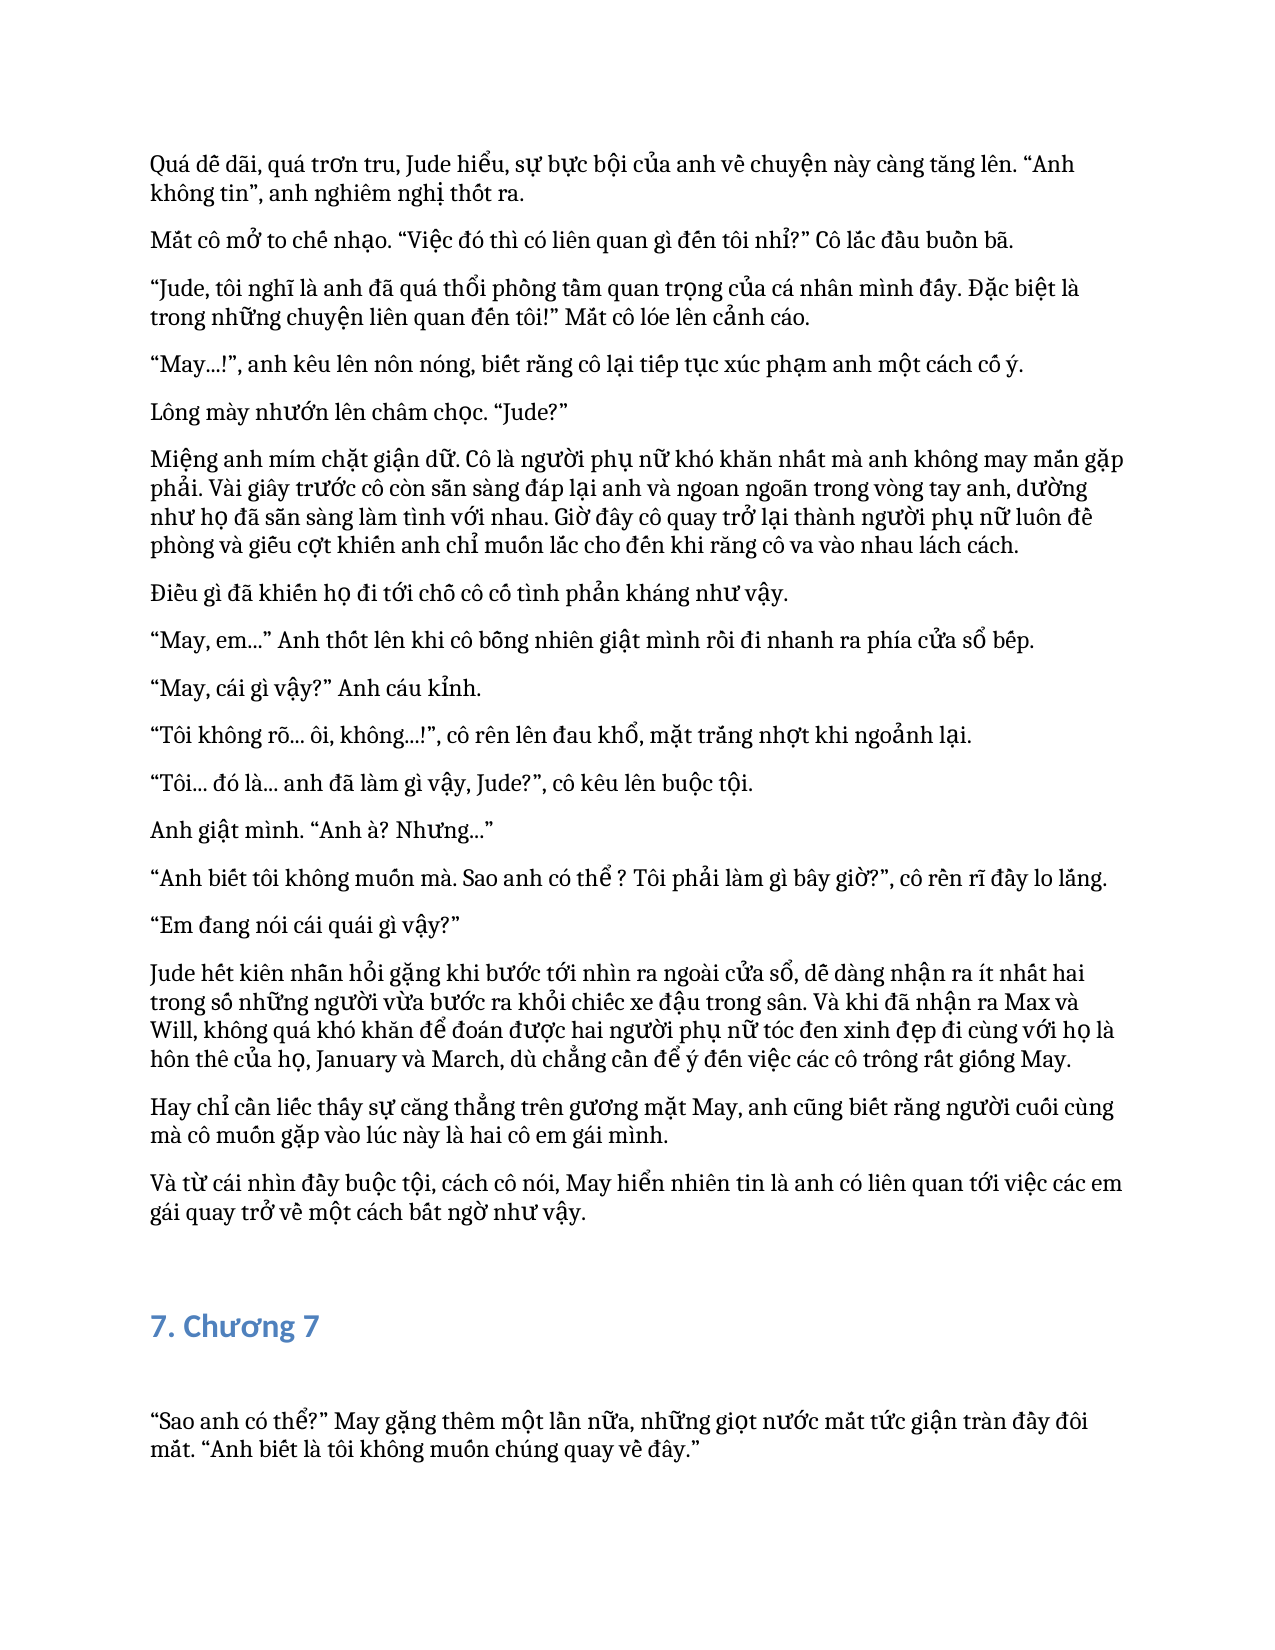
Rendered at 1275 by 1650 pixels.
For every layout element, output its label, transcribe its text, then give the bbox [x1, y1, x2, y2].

text Và từ cái nhìn đầy buộc tội, cách cô nói, May hiển nhiên tin là anh có liên quan tới việc các em gái quay trở về một cách bất ngờ như vậy. [150, 1169, 1125, 1284]
text Quá dễ dãi, quá trơn tru, Jude hiểu, sự bực bội của anh về chuyện này càng tăng lên. “Anh không tin”, anh nghiêm nghị thốt ra. [150, 150, 1125, 207]
text Mắt cô mở to chế nhạo. “Việc đó thì có liên quan gì đến tôi nhỉ?” Cô lắc đầu buồn bã. [150, 226, 1125, 255]
text Điều gì đã khiến họ đi tới chỗ cô cố tình phản kháng như vậy. [150, 579, 1125, 607]
text “May, cái gì vậy?” Anh cáu kỉnh. [150, 674, 1125, 702]
text “Tôi... đó là... anh đã làm gì vậy, Jude?”, cô kêu lên buộc tội. [150, 769, 1125, 797]
subtitle 7. Chương 7 [150, 1304, 1125, 1345]
text “Sao anh có thể?” May gặng thêm một lần nữa, những giọt nước mắt tức giận tràn đầy đôi mắt. “Anh biết là tôi không muốn chúng quay về đây.” [150, 1349, 1125, 1464]
text Anh giật mình. “Anh à? Nhưng...” [150, 816, 1125, 845]
text Miệng anh mím chặt giận dữ. Cô là người phụ nữ khó khăn nhất mà anh không may mắn gặp phải. Vài giây trước cô còn sẵn sàng đáp lại anh và ngoan ngoãn trong vòng tay anh, dường như họ đã sẵn sàng làm tình với nhau. Giờ đây cô quay trở lại thành người phụ nữ luôn đề phòng và giễu cợt khiến anh chỉ muốn lắc cho đến khi răng cô va vào nhau lách cách. [150, 445, 1125, 560]
text Lông mày nhướn lên châm chọc. “Jude?” [150, 397, 1125, 426]
text “Anh biết tôi không muốn mà. Sao anh có thể ? Tôi phải làm gì bây giờ?”, cô rền rĩ đầy lo lắng. [150, 864, 1125, 892]
text “May, em...” Anh thốt lên khi cô bỗng nhiên giật mình rồi đi nhanh ra phía cửa sổ bếp. [150, 626, 1125, 655]
text “May...!”, anh kêu lên nôn nóng, biết rằng cô lại tiếp tục xúc phạm anh một cách cố ý. [150, 350, 1125, 379]
text Jude hết kiên nhẫn hỏi gặng khi bước tới nhìn ra ngoài cửa sổ, dễ dàng nhận ra ít nhất hai trong số những người vừa bước ra khỏi chiếc xe đậu trong sân. Và khi đã nhận ra Max và Will, không quá khó khăn để đoán được hai người phụ nữ tóc đen xinh đẹp đi cùng với họ là hôn thê của họ, January và March, dù chẳng cần để ý đến việc các cô trông rất giống May. [150, 959, 1125, 1074]
text “Tôi không rõ... ôi, không...!”, cô rên lên đau khổ, mặt trắng nhợt khi ngoảnh lại. [150, 721, 1125, 750]
text “Jude, tôi nghĩ là anh đã quá thổi phồng tầm quan trọng của cá nhân mình đấy. Đặc biệt là trong những chuyện liên quan đến tôi!” Mắt cô lóe lên cảnh cáo. [150, 274, 1125, 331]
text Hay chỉ cần liếc thấy sự căng thẳng trên gương mặt May, anh cũng biết rằng người cuối cùng mà cô muốn gặp vào lúc này là hai cô em gái mình. [150, 1092, 1125, 1150]
text “Em đang nói cái quái gì vậy?” [150, 911, 1125, 940]
